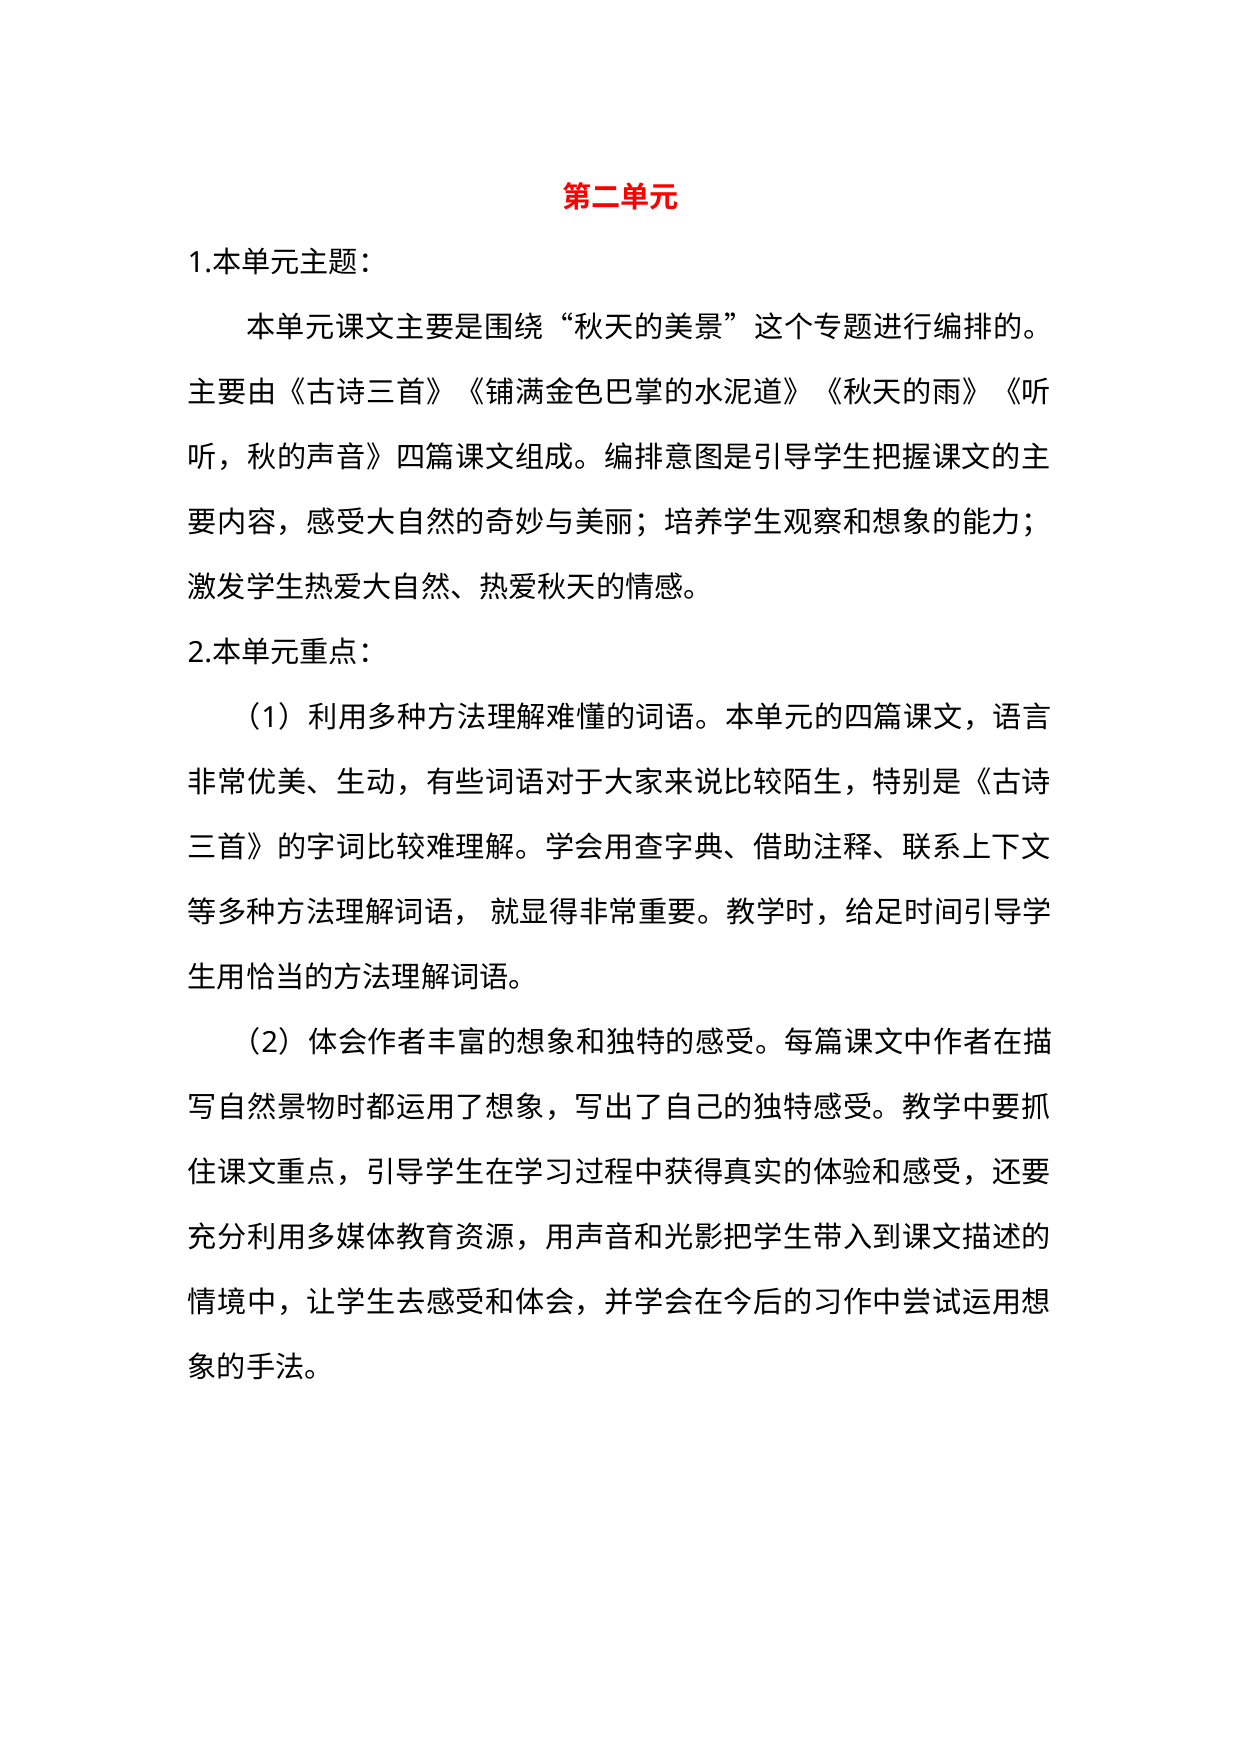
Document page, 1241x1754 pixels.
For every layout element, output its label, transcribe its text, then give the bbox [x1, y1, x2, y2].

text （1）利用多种方法理解难懂的词语。本单元的四篇课文，语言非常优美、生动，有些词语对于大家来说比较陌生，特别是《古诗三首》的字词比较难理解。学会用查字典、借助注释、联系上下文等多种方法理解词语， 就显得非常重要。教学时，给足时间引导学生用恰当的方法理解词语。 [187, 682, 1053, 1007]
text 2.本单元重点： [187, 617, 1053, 682]
text （2）体会作者丰富的想象和独特的感受。每篇课文中作者在描写自然景物时都运用了想象，写出了自己的独特感受。教学中要抓住课文重点，引导学生在学习过程中获得真实的体验和感受，还要充分利用多媒体教育资源，用声音和光影把学生带入到课文描述的情境中，让学生去感受和体会，并学会在今后的习作中尝试运用想象的手法。 [187, 1007, 1053, 1397]
text 1.本单元主题： [187, 227, 1053, 292]
text 本单元课文主要是围绕“秋天的美景”这个专题进行编排的。主要由《古诗三首》《铺满金色巴掌的水泥道》《秋天的雨》《听听，秋的声音》四篇课文组成。编排意图是引导学生把握课文的主要内容，感受大自然的奇妙与美丽；培养学生观察和想象的能力；激发学生热爱大自然、热爱秋天的情感。 [187, 292, 1053, 617]
text 第二单元 [187, 162, 1053, 227]
